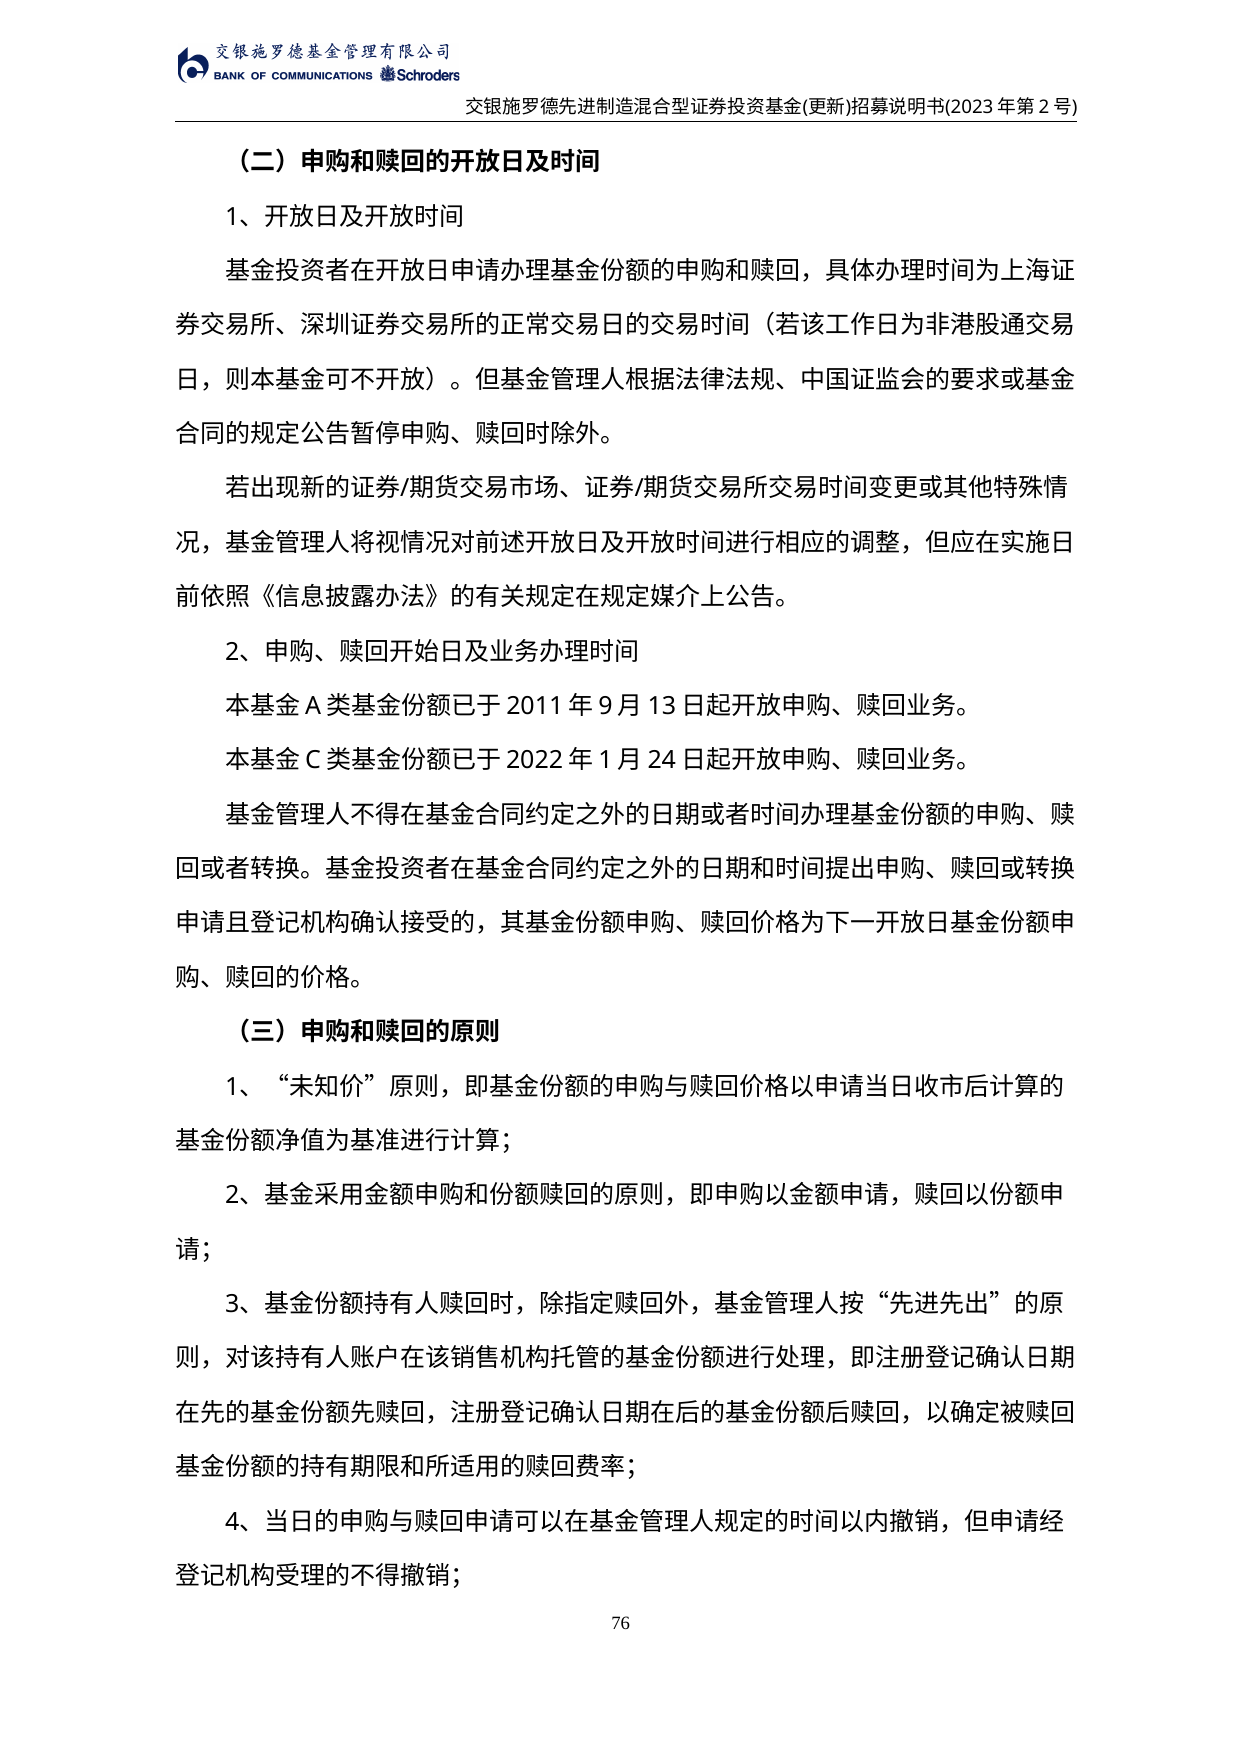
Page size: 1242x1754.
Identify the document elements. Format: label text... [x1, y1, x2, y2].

text 3、基金份额持有人赎回时，除指定赎回外，基金管理人按“先进先出”的原则，对该持有人账户在该销售机构托管的基金份额进行处理，即注册登记确认日期在先的基金份额先赎回，注册登记确认日期在后的基金份额后赎回，以确定被赎回基金份额的持有期限和所适用的赎回费率； [175, 1283, 1077, 1483]
text 2、申购、赎回开始日及业务办理时间 [175, 631, 1077, 667]
text 本基金C类基金份额已于2022年1月24日起开放申购、赎回业务。 [175, 740, 1077, 776]
text （二）申购和赎回的开放日及时间 [175, 142, 1077, 178]
text 若出现新的证券/期货交易市场、证券/期货交易所交易时间变更或其他特殊情况，基金管理人将视情况对前述开放日及开放时间进行相应的调整，但应在实施日前依照《信息披露办法》的有关规定在规定媒介上公告。 [175, 468, 1077, 613]
text （三）申购和赎回的原则 [175, 1012, 1077, 1048]
text 本基金A类基金份额已于2011年9月13日起开放申购、赎回业务。 [175, 685, 1077, 722]
text 1、开放日及开放时间 [175, 196, 1077, 232]
text 基金投资者在开放日申请办理基金份额的申购和赎回，具体办理时间为上海证券交易所、深圳证券交易所的正常交易日的交易时间（若该工作日为非港股通交易日，则本基金可不开放）。但基金管理人根据法律法规、中国证监会的要求或基金合同的规定公告暂停申购、赎回时除外。 [175, 250, 1077, 450]
text 4、当日的申购与赎回申请可以在基金管理人规定的时间以内撤销，但申请经登记机构受理的不得撤销； [175, 1501, 1077, 1592]
text 基金管理人不得在基金合同约定之外的日期或者时间办理基金份额的申购、赎回或者转换。基金投资者在基金合同约定之外的日期和时间提出申购、赎回或转换申请且登记机构确认接受的，其基金份额申购、赎回价格为下一开放日基金份额申购、赎回的价格。 [175, 794, 1077, 993]
text 2、基金采用金额申购和份额赎回的原则，即申购以金额申请，赎回以份额申请； [175, 1175, 1077, 1265]
text 1、“未知价”原则，即基金份额的申购与赎回价格以申请当日收市后计算的基金份额净值为基准进行计算； [175, 1066, 1077, 1157]
picture [178, 43, 460, 83]
